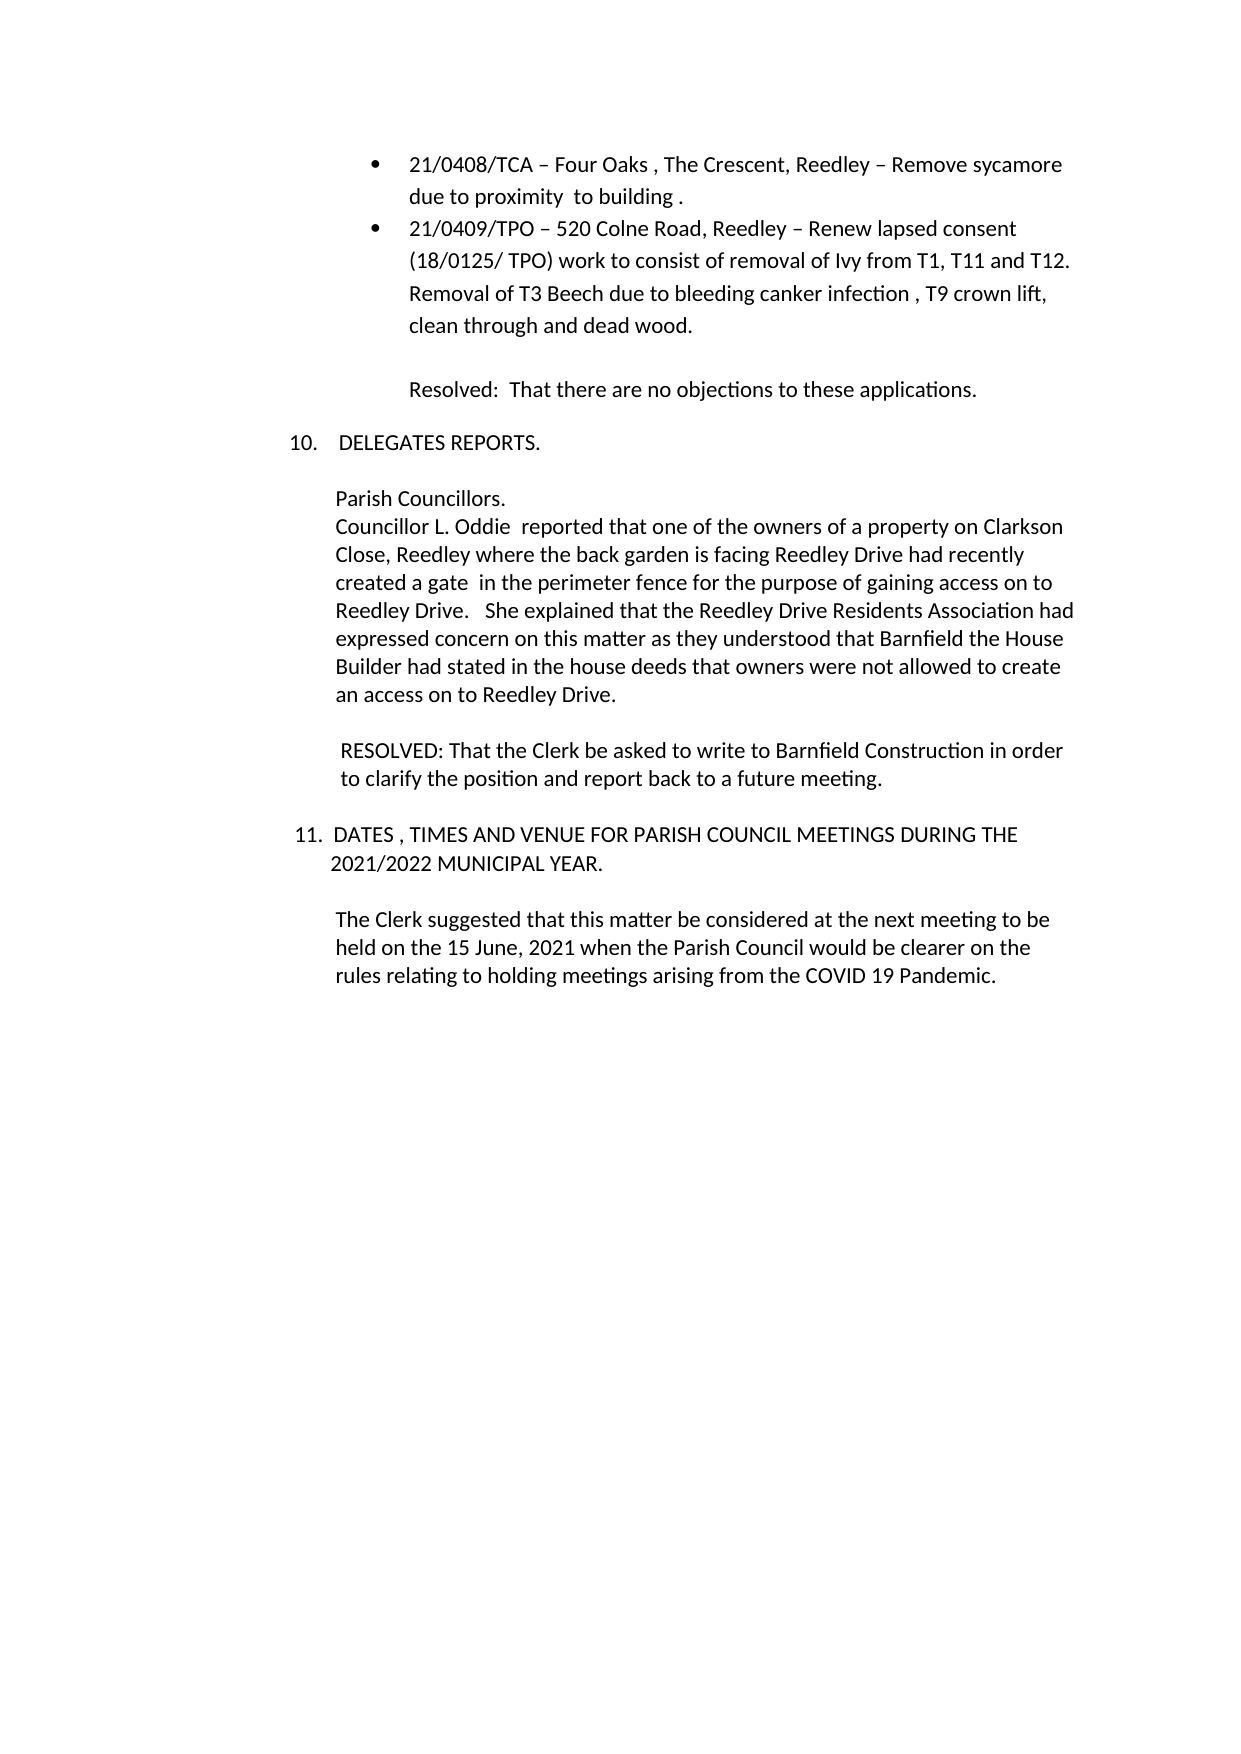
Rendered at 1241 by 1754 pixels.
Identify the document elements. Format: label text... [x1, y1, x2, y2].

text 11. DATES , TIMES AND VENUE FOR PARISH COUNCIL MEETINGS DURING THE [150, 821, 1090, 849]
text created a gate in the perimeter fence for the purpose of gaining access on to [150, 568, 1090, 596]
list 21/0408/TCA – Four Oaks , The Crescent, Reedley – Remove sycamore due to proximity to building . [371, 150, 1090, 210]
text Parish Councillors. [150, 484, 1090, 512]
text expressed concern on this matter as they understood that Barnfield the House [150, 624, 1090, 652]
text to clarify the position and report back to a future meeting. [150, 764, 1090, 793]
text 10. DELEGATES REPORTS. [150, 428, 1090, 456]
text The Clerk suggested that this matter be considered at the next meeting to be [150, 905, 1090, 933]
text held on the 15 June, 2021 when the Parish Council would be clearer on the [150, 933, 1090, 961]
list 21/0409/TPO – 520 Colne Road, Reedley – Renew lapsed consent (18/0125/ TPO) work to consist of removal of Ivy from T1, T11 and T12. Removal of T3 Beech due to bleeding canker infection , T9 crown lift, clean through and dead wood. [371, 214, 1090, 339]
text RESOLVED: That the Clerk be asked to write to Barnfield Construction in order [150, 737, 1090, 764]
list Resolved: That there are no objections to these applications. [409, 375, 1090, 403]
text Close, Reedley where the back garden is facing Reedley Drive had recently [150, 540, 1090, 568]
text Councillor L. Oddie reported that one of the owners of a property on Clarkson [150, 512, 1090, 540]
text 2021/2022 MUNICIPAL YEAR. [150, 849, 1090, 877]
text rules relating to holding meetings arising from the COVID 19 Pandemic. [150, 961, 1090, 989]
text Builder had stated in the house deeds that owners were not allowed to create [150, 652, 1090, 681]
text Reedley Drive. She explained that the Reedley Drive Residents Association had [150, 596, 1090, 624]
text an access on to Reedley Drive. [150, 681, 1090, 708]
